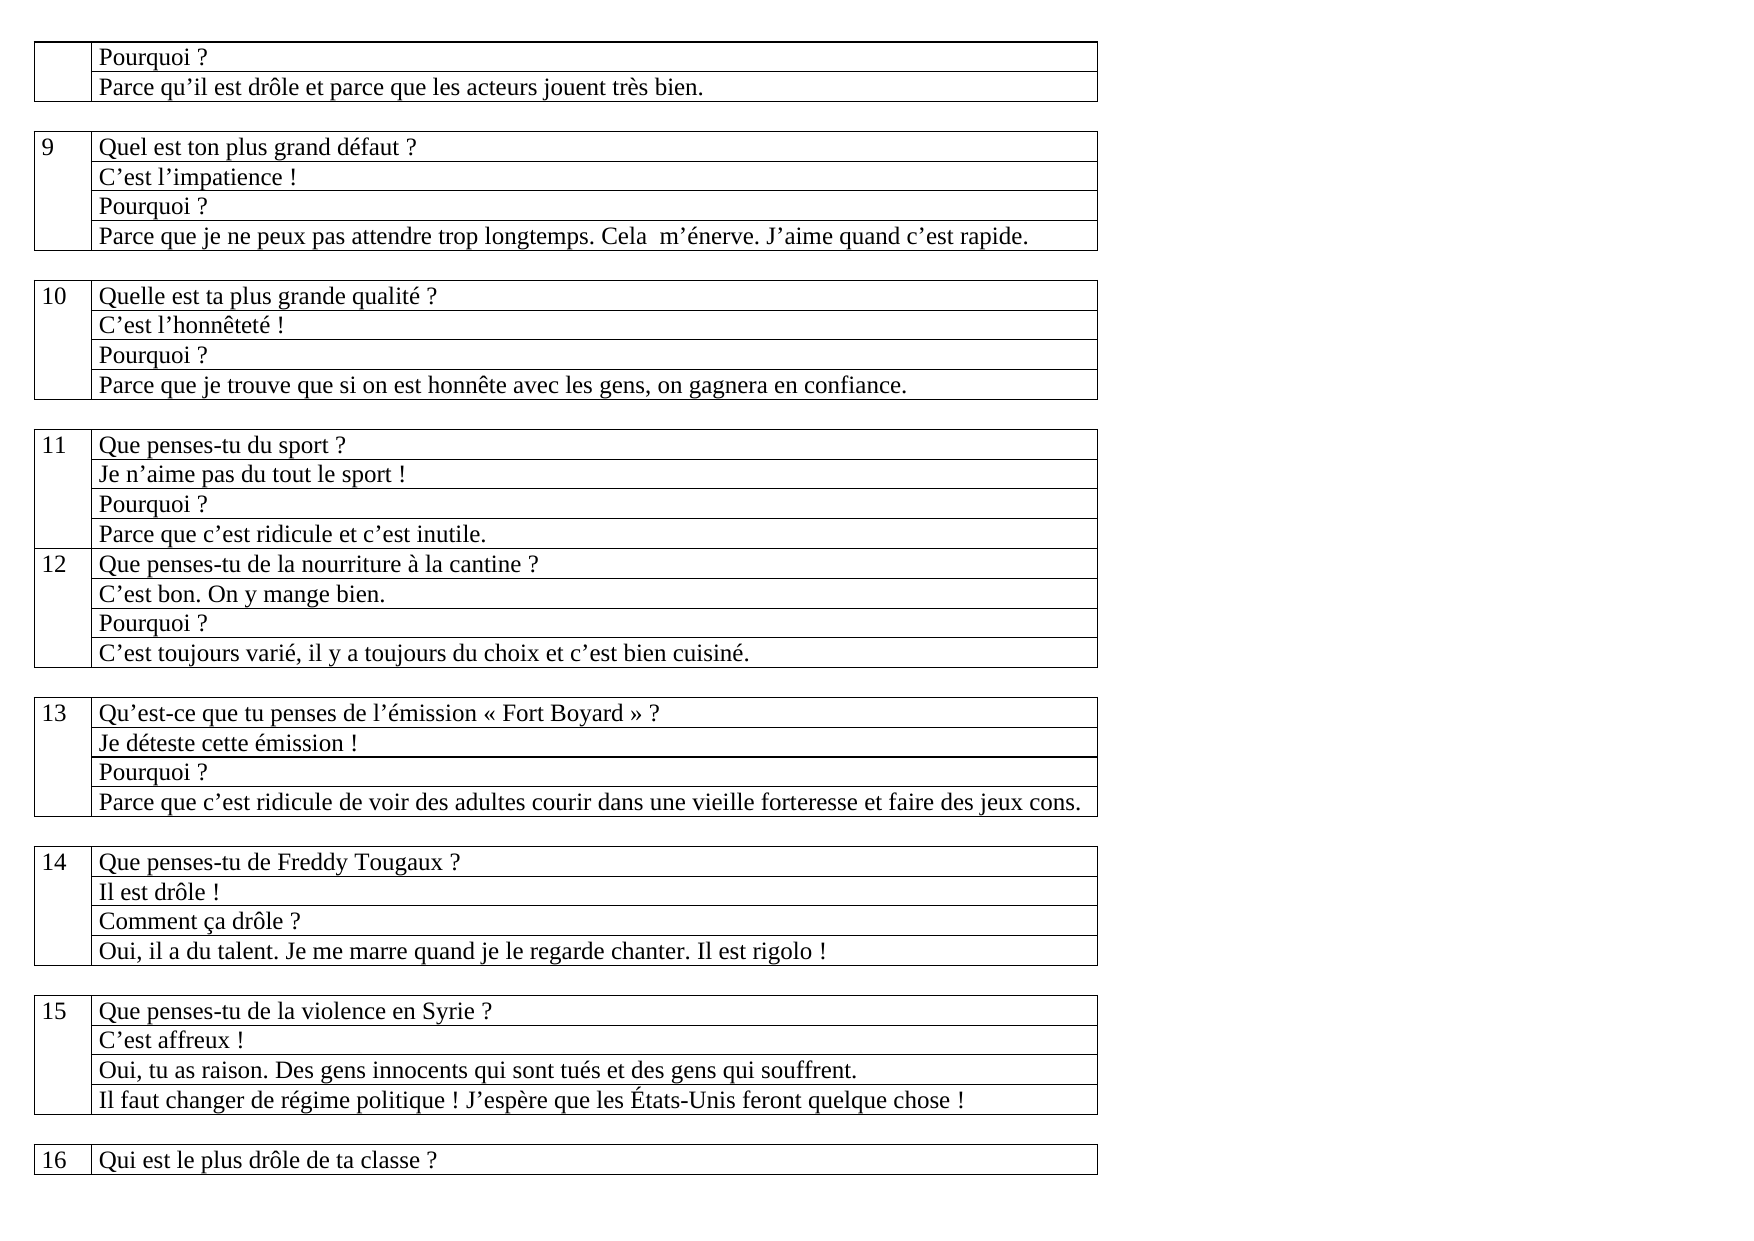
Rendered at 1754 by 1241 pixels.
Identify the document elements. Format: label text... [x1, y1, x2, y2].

table_cell Il est drôle ! [92, 877, 1097, 905]
table_cell Parce que c’est ridicule et c’est inutile. [92, 519, 1097, 548]
table_cell Parce que c’est ridicule de voir des adultes courir dans une vieille forteresse et faire des jeux cons. [92, 787, 1097, 816]
table_header Quelle est ta plus grande qualité ? [92, 281, 1097, 309]
table_cell Pourquoi ? [92, 609, 1097, 637]
table_header 10 [35, 281, 91, 399]
table_cell Parce que je trouve que si on est honnête avec les gens, on gagnera en confiance. [92, 370, 1097, 399]
table_cell C’est toujours varié, il y a toujours du choix et c’est bien cuisiné. [92, 638, 1097, 667]
table_cell Pourquoi ? [92, 758, 1097, 786]
table_cell 12 [35, 549, 91, 667]
table_cell Que penses-tu de la nourriture à la cantine ? [92, 549, 1097, 578]
table_cell Pourquoi ? [92, 489, 1097, 518]
table_header Que penses-tu de la violence en Syrie ? [92, 996, 1097, 1024]
table_cell Je n’aime pas du tout le sport ! [92, 460, 1097, 488]
table_cell Oui, il a du talent. Je me marre quand je le regarde chanter. Il est rigolo ! [92, 936, 1097, 965]
table_header 16 [35, 1145, 91, 1173]
table_cell Parce qu’il est drôle et parce que les acteurs jouent très bien. [92, 72, 1097, 101]
table_cell Il faut changer de régime politique ! J’espère que les États-Unis feront quelque chose ! [92, 1085, 1097, 1114]
table_header Qui est le plus drôle de ta classe ? [92, 1145, 1097, 1173]
table_header Quel est ton plus grand défaut ? [92, 132, 1097, 161]
table_header Que penses-tu de Freddy Tougaux ? [92, 847, 1097, 876]
table_header Que penses-tu du sport ? [92, 430, 1097, 458]
table_header 14 [35, 847, 91, 965]
table_cell Je déteste cette émission ! [92, 728, 1097, 756]
table_cell Oui, tu as raison. Des gens innocents qui sont tués et des gens qui souffrent. [92, 1055, 1097, 1084]
table_header 11 [35, 430, 91, 548]
table_cell Comment ça drôle ? [92, 906, 1097, 935]
table_cell C’est l’impatience ! [92, 162, 1097, 190]
table_header 9 [35, 132, 91, 250]
table_header 13 [35, 698, 91, 816]
table_cell Pourquoi ? [92, 43, 1097, 71]
table_cell Pourquoi ? [92, 191, 1097, 220]
table_cell C’est affreux ! [92, 1026, 1097, 1054]
table_cell Parce que je ne peux pas attendre trop longtemps. Cela m’énerve. J’aime quand c’est rapide. [92, 221, 1097, 250]
table_header Qu’est-ce que tu penses de l’émission « Fort Boyard » ? [92, 698, 1097, 727]
table_cell Pourquoi ? [92, 340, 1097, 369]
table_cell C’est l’honnêteté ! [92, 311, 1097, 339]
table_header 15 [35, 996, 91, 1114]
table_cell C’est bon. On y mange bien. [92, 579, 1097, 607]
